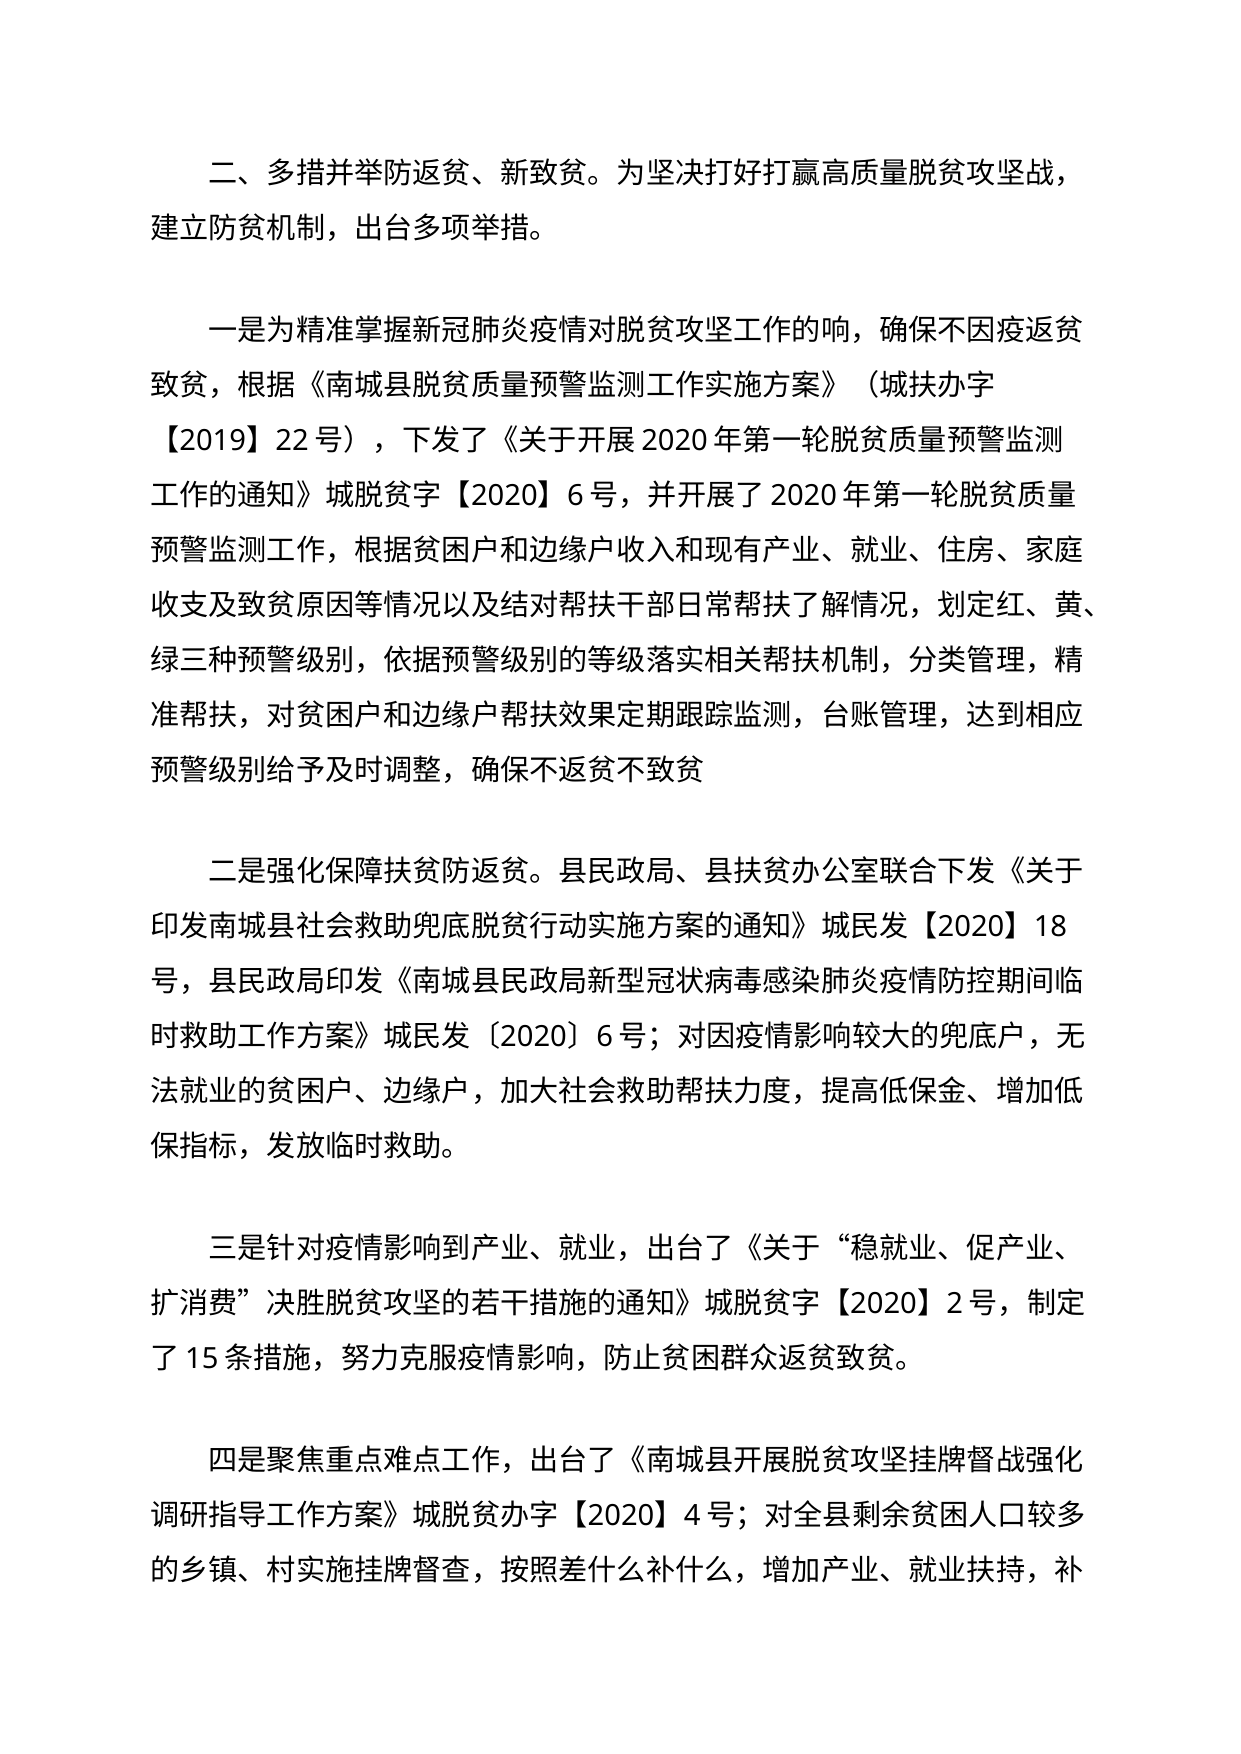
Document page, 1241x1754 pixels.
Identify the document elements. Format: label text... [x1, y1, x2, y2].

text 三是针对疫情影响到产业、就业，出台了《关于“稳就业、促产业、扩消费”决胜脱贫攻坚的若干措施的通知》城脱贫字【2020】2号，制定了15条措施，努力克服疫情影响，防止贫困群众返贫致贫。 [150, 1224, 1090, 1377]
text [150, 1436, 1090, 1588]
text 二、多措并举防返贫、新致贫。为坚决打好打赢高质量脱贫攻坚战，建立防贫机制，出台多项举措。 [150, 150, 1090, 247]
text 一是为精准掌握新冠肺炎疫情对脱贫攻坚工作的响，确保不因疫返贫致贫，根据《南城县脱贫质量预警监测工作实施方案》（城扶办字【2019】22号），下发了《关于开展2020年第一轮脱贫质量预警监测工作的通知》城脱贫字【2020】6号，并开展了2020年第一轮脱贫质量预警监测工作，根据贫困户和边缘户收入和现有产业、就业、住房、家庭收支及致贫原因等情况以及结对帮扶干部日常帮扶了解情况，划定红、黄、绿三种预警级别，依据预警级别的等级落实相关帮扶机制，分类管理，精准帮扶，对贫困户和边缘户帮扶效果定期跟踪监测，台账管理，达到相应预警级别给予及时调整，确保不返贫不致贫 [150, 307, 1090, 788]
text 二是强化保障扶贫防返贫。县民政局、县扶贫办公室联合下发《关于印发南城县社会救助兜底脱贫行动实施方案的通知》城民发【2020】18号，县民政局印发《南城县民政局新型冠状病毒感染肺炎疫情防控期间临时救助工作方案》城民发〔2020〕6号；对因疫情影响较大的兜底户，无法就业的贫困户、边缘户，加大社会救助帮扶力度，提高低保金、增加低保指标，发放临时救助。 [150, 848, 1090, 1165]
